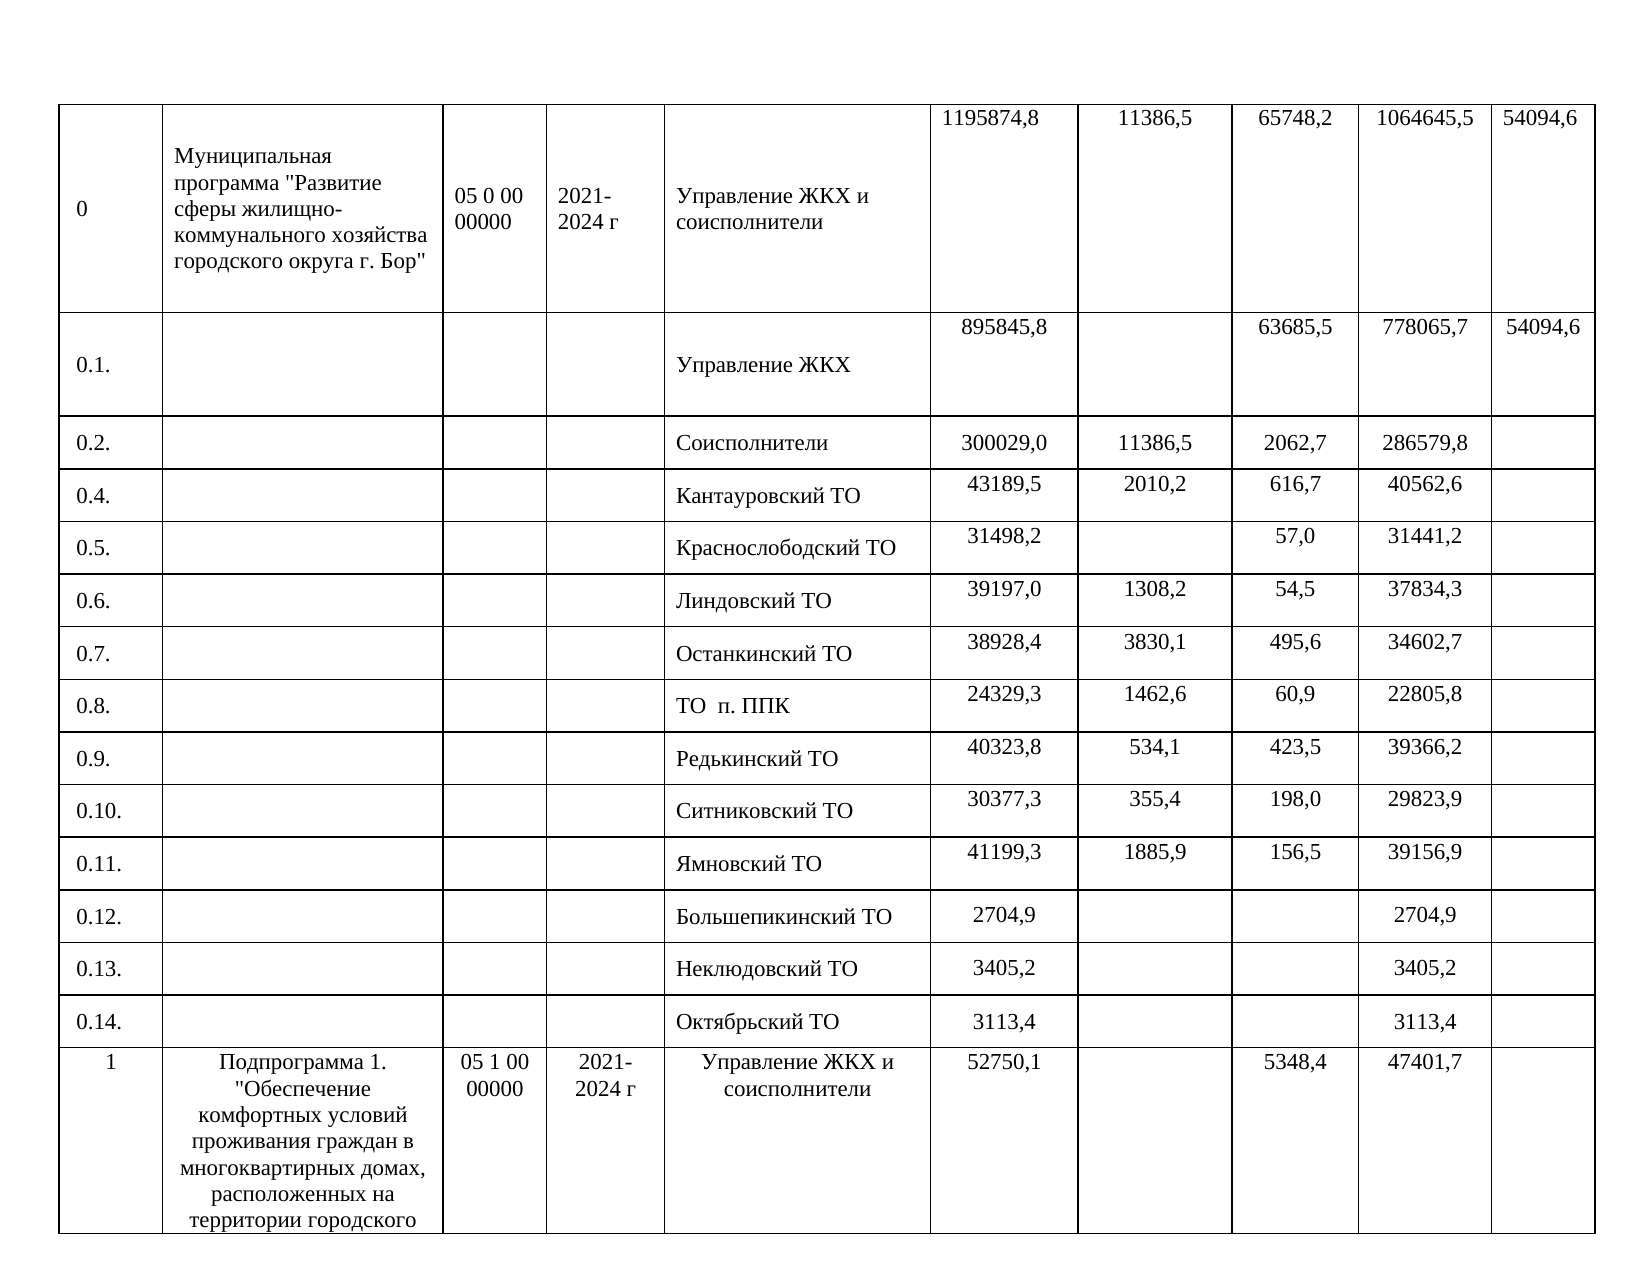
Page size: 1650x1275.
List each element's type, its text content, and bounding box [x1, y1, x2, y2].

table_cell Управление ЖКХ [665, 313, 930, 415]
table_cell [444, 522, 546, 573]
table_cell [1492, 627, 1594, 678]
table_cell [547, 891, 664, 941]
table_cell [1233, 996, 1358, 1047]
table_cell [547, 996, 664, 1047]
table_cell [1079, 996, 1231, 1047]
table_cell 05 0 00 00000 [444, 105, 546, 312]
table_cell 0.11. [60, 838, 162, 889]
table_cell 0.13. [60, 943, 162, 994]
table_cell 3405,2 [1359, 943, 1491, 994]
table_cell 3830,1 [1079, 627, 1231, 678]
table_cell 0.8. [60, 680, 162, 731]
table_cell Большепикинский ТО [665, 891, 930, 941]
table_cell 57,0 [1233, 522, 1358, 573]
table_cell 0.7. [60, 627, 162, 678]
table_cell [1492, 838, 1594, 889]
table_cell 0.12. [60, 891, 162, 941]
table_cell Линдовский ТО [665, 575, 930, 626]
table_cell [547, 417, 664, 468]
table_cell 1 [60, 1048, 162, 1233]
table_cell [547, 943, 664, 994]
table_cell [163, 891, 442, 941]
table_cell Муниципальная программа "Развитие сферы жилищно-коммунального хозяйства городского округа г. Бор" [163, 105, 442, 312]
table_cell [1079, 943, 1231, 994]
table_cell 423,5 [1233, 733, 1358, 784]
table_cell 22805,8 [1359, 680, 1491, 731]
table_cell 2010,2 [1079, 470, 1231, 521]
table_cell 198,0 [1233, 785, 1358, 836]
table_cell [1492, 733, 1594, 784]
table_cell [444, 838, 546, 889]
table_cell 616,7 [1233, 470, 1358, 521]
table_cell Ямновский ТО [665, 838, 930, 889]
table_cell [163, 627, 442, 678]
table_cell [163, 838, 442, 889]
table_cell 0 [60, 105, 162, 312]
table_cell Управление ЖКХ и соисполнители [665, 105, 930, 312]
table_cell 0.10. [60, 785, 162, 836]
table_cell [163, 470, 442, 521]
table_cell [163, 996, 442, 1047]
table_cell 300029,0 [931, 417, 1077, 468]
table_cell 0.1. [60, 313, 162, 415]
table_cell [1079, 313, 1231, 415]
table_cell 0.4. [60, 470, 162, 521]
table_cell Кантауровский ТО [665, 470, 930, 521]
table_cell [547, 785, 664, 836]
table_cell 39197,0 [931, 575, 1077, 626]
table_cell Октябрьский ТО [665, 996, 930, 1047]
table_cell 2021- [547, 1048, 664, 1233]
table_cell [1492, 680, 1594, 731]
table_cell 2704,9 [931, 891, 1077, 941]
table_cell Редькинский ТО [665, 733, 930, 784]
table_cell [1492, 522, 1594, 573]
table_cell 156,5 [1233, 838, 1358, 889]
table_cell Соисполнители [665, 417, 930, 468]
table_cell [163, 313, 442, 415]
table_cell Краснослободский ТО [665, 522, 930, 573]
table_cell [163, 1048, 442, 1233]
table_cell 355,4 [1079, 785, 1231, 836]
table_cell 31441,2 [1359, 522, 1491, 573]
table_cell [1233, 891, 1358, 941]
table_cell [1492, 996, 1594, 1047]
table_cell 0.14. [60, 996, 162, 1047]
table_cell [547, 522, 664, 573]
table_cell [1233, 943, 1358, 994]
table_cell 39366,2 [1359, 733, 1491, 784]
table_cell [444, 996, 546, 1047]
table_cell 1885,9 [1079, 838, 1231, 889]
table_cell [444, 417, 546, 468]
table_cell 5348,4 [1233, 1048, 1358, 1233]
table_cell 47401,7 [1359, 1048, 1491, 1233]
table_cell 30377,3 [931, 785, 1077, 836]
table_cell [163, 943, 442, 994]
table_cell [444, 680, 546, 731]
table_cell [1079, 891, 1231, 941]
table_cell 778065,7 [1359, 313, 1491, 415]
table_cell 39156,9 [1359, 838, 1491, 889]
table_cell [444, 313, 546, 415]
table_cell [444, 575, 546, 626]
table_cell [547, 680, 664, 731]
table_cell [1492, 891, 1594, 941]
table_cell 534,1 [1079, 733, 1231, 784]
table_cell 2062,7 [1233, 417, 1358, 468]
table_cell Останкинский ТО [665, 627, 930, 678]
table_cell 1462,6 [1079, 680, 1231, 731]
table_cell [444, 470, 546, 521]
table_cell 1195874,8 [931, 105, 1077, 312]
table_cell 63685,5 [1233, 313, 1358, 415]
table_cell [1079, 522, 1231, 573]
table_cell 40562,6 [1359, 470, 1491, 521]
table_cell 31498,2 [931, 522, 1077, 573]
table_cell [444, 943, 546, 994]
table_cell 54094,6 [1492, 313, 1594, 415]
table_cell [1492, 1048, 1594, 1233]
table_cell [163, 785, 442, 836]
table_cell 34602,7 [1359, 627, 1491, 678]
table_cell 1308,2 [1079, 575, 1231, 626]
table_cell [1492, 943, 1594, 994]
table_cell [1492, 575, 1594, 626]
table_cell 286579,8 [1359, 417, 1491, 468]
table_cell [163, 575, 442, 626]
table_cell 41199,3 [931, 838, 1077, 889]
table_cell 11386,5 [1079, 105, 1231, 312]
table_cell 43189,5 [931, 470, 1077, 521]
table_cell 05 1 00 00000 [444, 1048, 546, 1233]
table_cell [444, 891, 546, 941]
table_cell [547, 470, 664, 521]
table_cell [444, 785, 546, 836]
table_cell [547, 838, 664, 889]
table_cell [547, 733, 664, 784]
table_cell 52750,1 [931, 1048, 1077, 1233]
table_cell 0.9. [60, 733, 162, 784]
table_cell 24329,3 [931, 680, 1077, 731]
table_cell 495,6 [1233, 627, 1358, 678]
table_cell 11386,5 [1079, 417, 1231, 468]
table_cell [665, 1048, 930, 1233]
table_cell 1064645,5 [1359, 105, 1491, 312]
table_cell 0.6. [60, 575, 162, 626]
table_cell 0.2. [60, 417, 162, 468]
table_cell [1079, 1048, 1231, 1233]
table_cell 60,9 [1233, 680, 1358, 731]
table_cell [163, 733, 442, 784]
table_cell 29823,9 [1359, 785, 1491, 836]
table_cell 2021- [547, 105, 664, 312]
table_cell 0.5. [60, 522, 162, 573]
table_cell ТО п. ППК [665, 680, 930, 731]
table_cell [547, 627, 664, 678]
table_cell Неклюдовский ТО [665, 943, 930, 994]
table_cell 895845,8 [931, 313, 1077, 415]
table_cell 2704,9 [1359, 891, 1491, 941]
table_cell [444, 733, 546, 784]
table_cell [1492, 785, 1594, 836]
table_cell 40323,8 [931, 733, 1077, 784]
table_cell 65748,2 [1233, 105, 1358, 312]
table_cell 54094,6 [1492, 105, 1594, 312]
table_cell [163, 417, 442, 468]
table_cell [547, 575, 664, 626]
table_cell [547, 313, 664, 415]
table_cell [163, 680, 442, 731]
table_cell 38928,4 [931, 627, 1077, 678]
table_cell 3113,4 [1359, 996, 1491, 1047]
table_cell [444, 627, 546, 678]
table_cell [163, 522, 442, 573]
table_cell Ситниковский ТО [665, 785, 930, 836]
table_cell [1492, 417, 1594, 468]
table_cell [1492, 470, 1594, 521]
table_cell 3405,2 [931, 943, 1077, 994]
table_cell 37834,3 [1359, 575, 1491, 626]
table_cell 54,5 [1233, 575, 1358, 626]
table_cell 3113,4 [931, 996, 1077, 1047]
